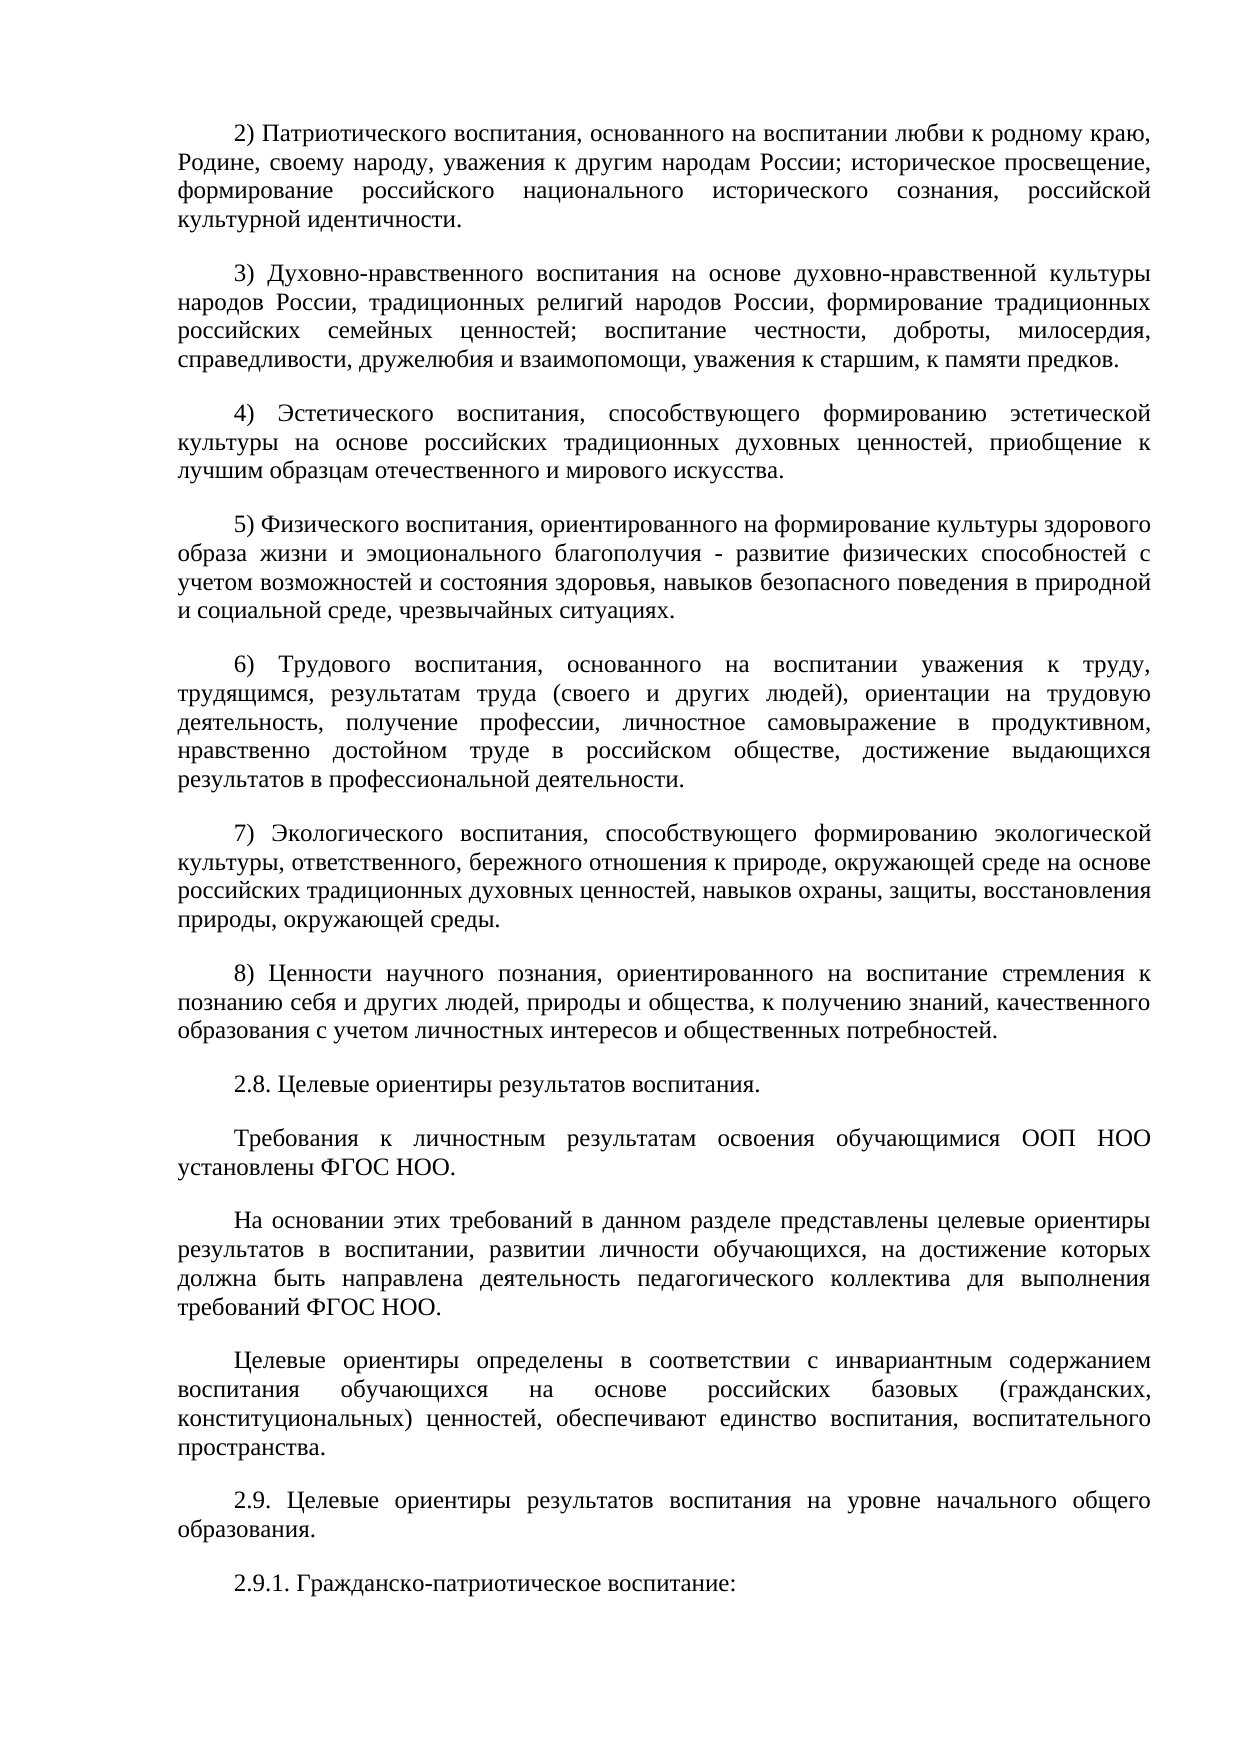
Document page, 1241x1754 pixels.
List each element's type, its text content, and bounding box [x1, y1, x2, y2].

text 2.9. Целевые ориентиры результатов воспитания на уровне начального общего образования. [177, 1486, 1152, 1543]
text 7) Экологического воспитания, способствующего формированию экологической культуры, ответственного, бережного отношения к природе, окружающей среде на основе российских традиционных духовных ценностей, навыков охраны, защиты, восстановления природы, окружающей среды. [177, 818, 1152, 933]
text 4) Эстетического воспитания, способствующего формированию эстетической культуры на основе российских традиционных духовных ценностей, приобщение к лучшим образцам отечественного и мирового искусства. [177, 398, 1152, 484]
text Требования к личностным результатам освоения обучающимися ООП НОО установлены ФГОС НОО. [177, 1123, 1152, 1181]
text 3) Духовно-нравственного воспитания на основе духовно-нравственной культуры народов России, традиционных религий народов России, формирование традиционных российских семейных ценностей; воспитание честности, доброты, милосердия, справедливости, дружелюбия и взаимопомощи, уважения к старшим, к памяти предков. [177, 258, 1152, 373]
text 2.8. Целевые ориентиры результатов воспитания. [177, 1069, 1152, 1098]
text На основании этих требований в данном разделе представлены целевые ориентиры результатов в воспитании, развитии личности обучающихся, на достижение которых должна быть направлена деятельность педагогического коллектива для выполнения требований ФГОС НОО. [177, 1206, 1152, 1321]
text 8) Ценности научного познания, ориентированного на воспитание стремления к познанию себя и других людей, природы и общества, к получению знаний, качественного образования с учетом личностных интересов и общественных потребностей. [177, 958, 1152, 1044]
text 2.9.1. Гражданско-патриотическое воспитание: [177, 1568, 1152, 1597]
text Целевые ориентиры определены в соответствии с инвариантным содержанием воспитания обучающихся на основе российских базовых (гражданских, конституциональных) ценностей, обеспечивают единство воспитания, воспитательного пространства. [177, 1346, 1152, 1461]
text 5) Физического воспитания, ориентированного на формирование культуры здорового образа жизни и эмоционального благополучия - развитие физических способностей с учетом возможностей и состояния здоровья, навыков безопасного поведения в природной и социальной среде, чрезвычайных ситуациях. [177, 509, 1152, 624]
text 6) Трудового воспитания, основанного на воспитании уважения к труду, трудящимся, результатам труда (своего и других людей), ориентации на трудовую деятельность, получение профессии, личностное самовыражение в продуктивном, нравственно достойном труде в российском обществе, достижение выдающихся результатов в профессиональной деятельности. [177, 649, 1152, 793]
text 2) Патриотического воспитания, основанного на воспитании любви к родному краю, Родине, своему народу, уважения к другим народам России; историческое просвещение, формирование российского национального исторического сознания, российской культурной идентичности. [177, 118, 1152, 233]
